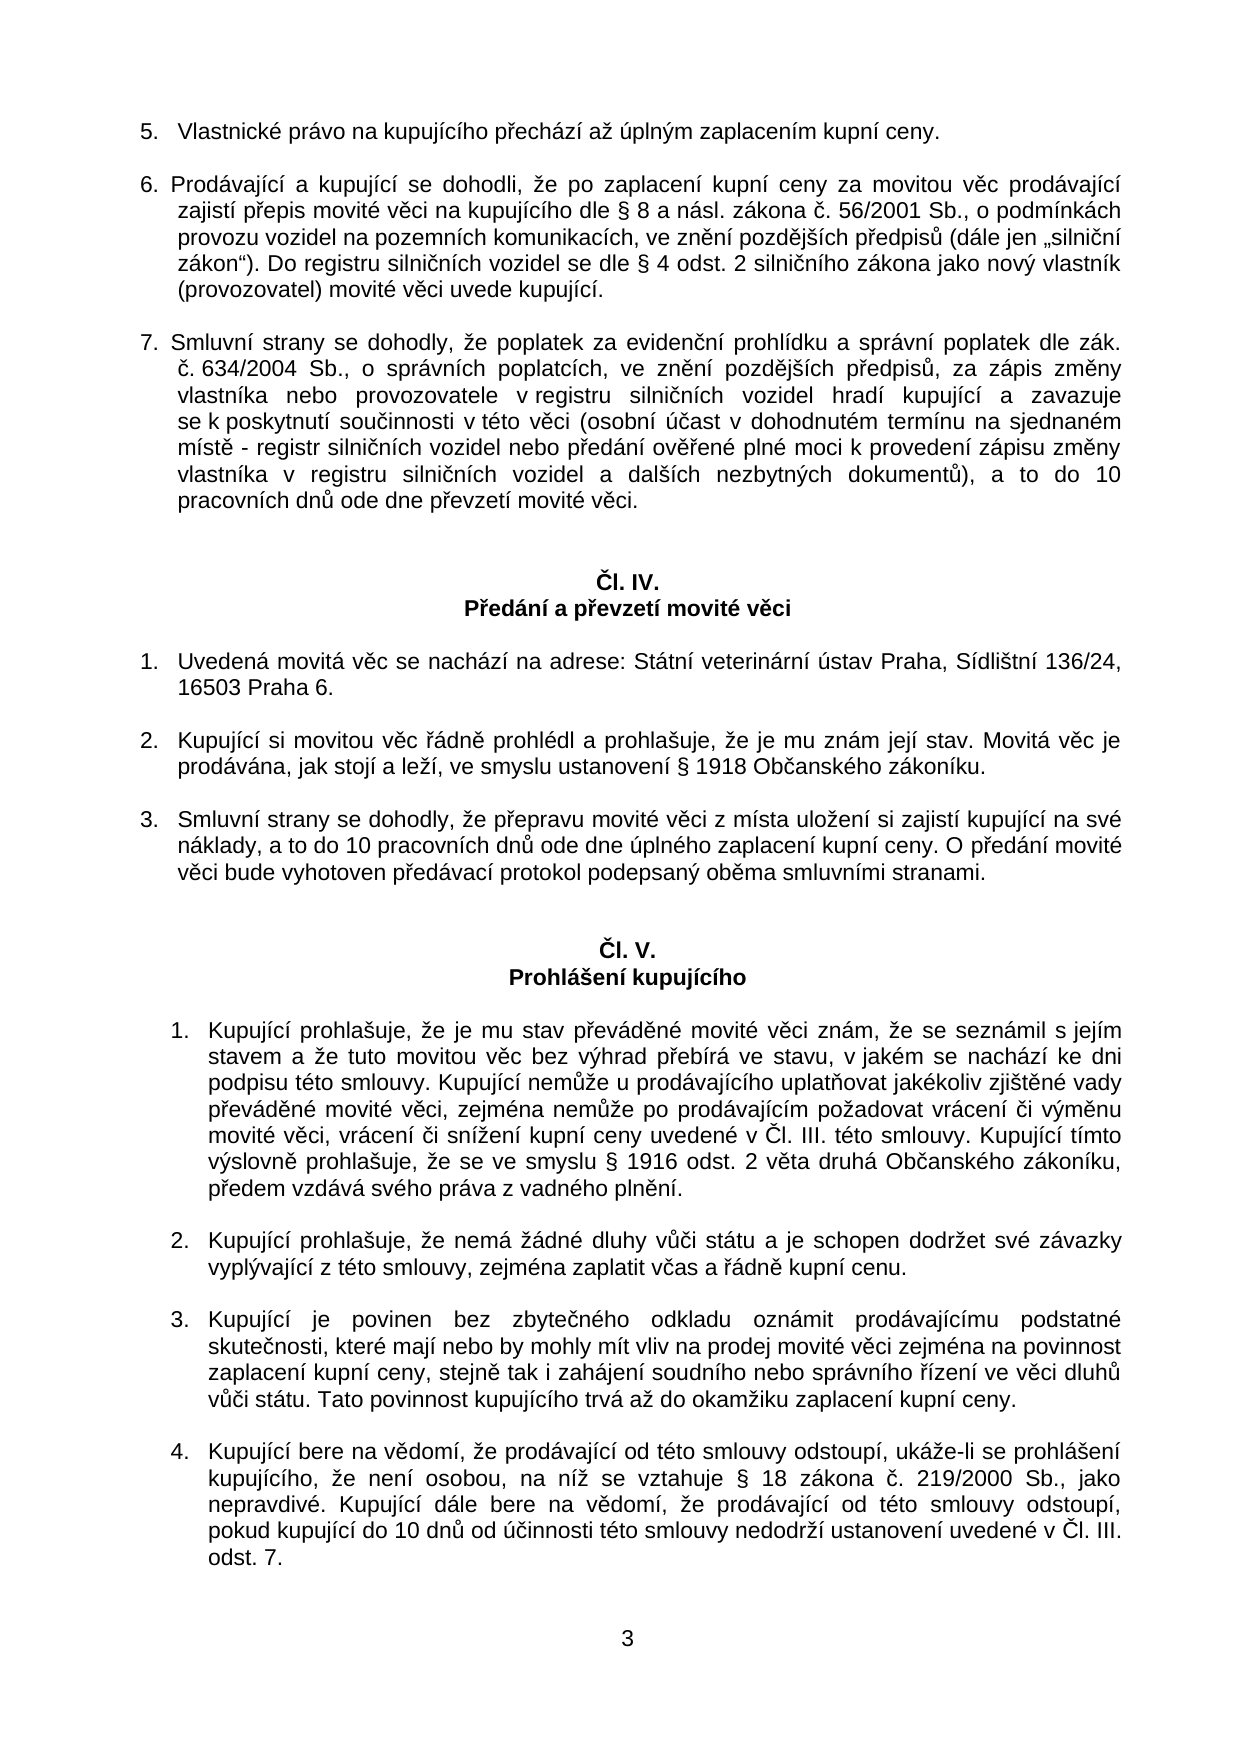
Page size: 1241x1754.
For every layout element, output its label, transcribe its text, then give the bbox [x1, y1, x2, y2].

list Kupující je povinen bez zbytečného odkladu oznámit prodávajícímu podstatné skutečnosti, které mají nebo by mohly mít vliv na prodej movité věci zejména na povinnost zaplacení kupní ceny, stejně tak i zahájení soudního nebo správního řízení ve věci dluhů vůči státu. Tato povinnost kupujícího trvá až do okamžiku zaplacení kupní ceny. [170, 1306, 1122, 1412]
list Vlastnické právo na kupujícího přechází až úplným zaplacením kupní ceny. [140, 118, 1122, 144]
list Kupující bere na vědomí, že prodávající od této smlouvy odstoupí, ukáže-li se prohlášení kupujícího, že není osobou, na níž se vztahuje § 18 zákona č. 219/2000 Sb., jako nepravdivé. Kupující dále bere na vědomí, že prodávající od této smlouvy odstoupí, pokud kupující do 10 dnů od účinnosti této smlouvy nedodrží ustanovení uvedené v Čl. III. odst. 7. [170, 1438, 1122, 1570]
list Smluvní strany se dohodly, že poplatek za evidenční prohlídku a správní poplatek dle zák. č. 634/2004 Sb., o správních poplatcích, ve znění pozdějších předpisů, za zápis změny vlastníka nebo provozovatele v registru silničních vozidel hradí kupující a zavazuje se k poskytnutí součinnosti v této věci (osobní účast v dohodnutém termínu na sjednaném místě - registr silničních vozidel nebo předání ověřené plné moci k provedení zápisu změny vlastníka v registru silničních vozidel a dalších nezbytných dokumentů), a to do 10 pracovních dnů ode dne převzetí movité věci. [140, 329, 1122, 513]
list Kupující prohlašuje, že nemá žádné dluhy vůči státu a je schopen dodržet své závazky vyplývající z této smlouvy, zejména zaplatit včas a řádně kupní cenu. [170, 1227, 1122, 1280]
list Smluvní strany se dohodly, že přepravu movité věci z místa uložení si zajistí kupující na své náklady, a to do 10 pracovních dnů ode dne úplného zaplacení kupní ceny. O předání movité věci bude vyhotoven předávací protokol podepsaný oběma smluvními stranami. [140, 806, 1122, 885]
list Kupující si movitou věc řádně prohlédl a prohlašuje, že je mu znám její stav. Movitá věc je prodávána, jak stojí a leží, ve smyslu ustanovení § 1918 Občanského zákoníku. [140, 727, 1122, 779]
subtitle Čl. IV. [133, 568, 1122, 595]
list Uvedená movitá věc se nachází na adrese: Státní veterinární ústav Praha, Sídlištní 136/24, 16503 Praha 6. [140, 648, 1122, 700]
list Kupující prohlašuje, že je mu stav převáděné movité věci znám, že se seznámil s jejím stavem a že tuto movitou věc bez výhrad přebírá ve stavu, v jakém se nachází ke dni podpisu této smlouvy. Kupující nemůže u prodávajícího uplatňovat jakékoliv zjištěné vady převáděné movité věci, zejména nemůže po prodávajícím požadovat vrácení či výměnu movité věci, vrácení či snížení kupní ceny uvedené v Čl. III. této smlouvy. Kupující tímto výslovně prohlašuje, že se ve smyslu § 1916 odst. 2 věta druhá Občanského zákoníku, předem vzdává svého práva z vadného plnění. [170, 1017, 1122, 1201]
list Prodávající a kupující se dohodli, že po zaplacení kupní ceny za movitou věc prodávající zajistí přepis movité věci na kupujícího dle § 8 a násl. zákona č. 56/2001 Sb., o podmínkách provozu vozidel na pozemních komunikacích, ve znění pozdějších předpisů (dále jen „silniční zákon“). Do registru silničních vozidel se dle § 4 odst. 2 silničního zákona jako nový vlastník (provozovatel) movité věci uvede kupující. [140, 171, 1122, 303]
text Předání a převzetí movité věci [133, 595, 1122, 621]
text Prohlášení kupujícího [133, 964, 1122, 990]
text Čl. V. [133, 937, 1122, 964]
